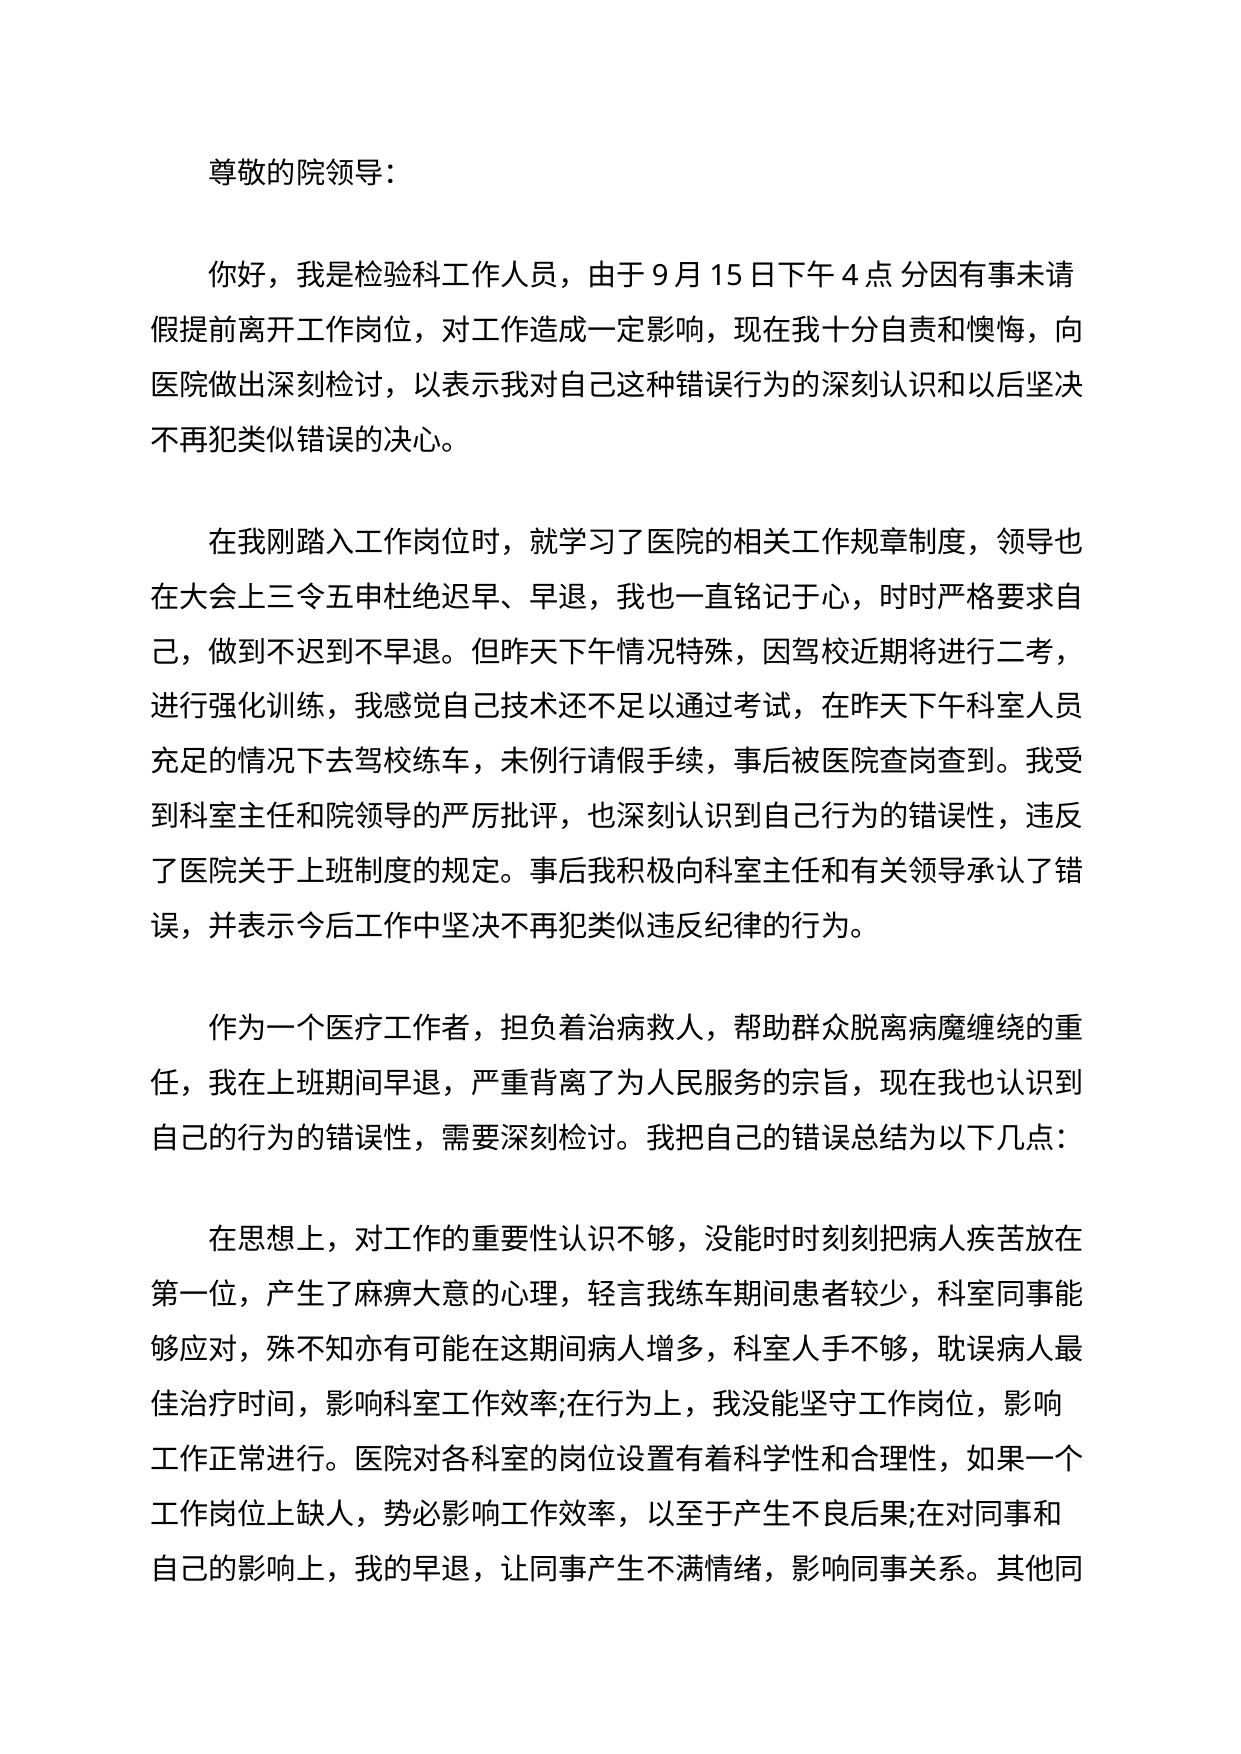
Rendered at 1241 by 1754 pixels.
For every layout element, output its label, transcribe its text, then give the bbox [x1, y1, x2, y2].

text 作为一个医疗工作者，担负着治病救人，帮助群众脱离病魔缠绕的重任，我在上班期间早退，严重背离了为人民服务的宗旨，现在我也认识到自己的行为的错误性，需要深刻检讨。我把自己的错误总结为以下几点： [150, 1004, 1090, 1156]
text 在我刚踏入工作岗位时，就学习了医院的相关工作规章制度，领导也在大会上三令五申杜绝迟早、早退，我也一直铭记于心，时时严格要求自己，做到不迟到不早退。但昨天下午情况特殊，因驾校近期将进行二考，进行强化训练，我感觉自己技术还不足以通过考试，在昨天下午科室人员充足的情况下去驾校练车，未例行请假手续，事后被医院查岗查到。我受到科室主任和院领导的严厉批评，也深刻认识到自己行为的错误性，违反了医院关于上班制度的规定。事后我积极向科室主任和有关领导承认了错误，并表示今后工作中坚决不再犯类似违反纪律的行为。 [150, 518, 1090, 945]
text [150, 1216, 1090, 1588]
text 你好，我是检验科工作人员，由于9月15日下午4点 分因有事未请假提前离开工作岗位，对工作造成一定影响，现在我十分自责和懊悔，向医院做出深刻检讨，以表示我对自己这种错误行为的深刻认识和以后坚决不再犯类似错误的决心。 [150, 252, 1090, 459]
text 尊敬的院领导： [150, 150, 1090, 192]
